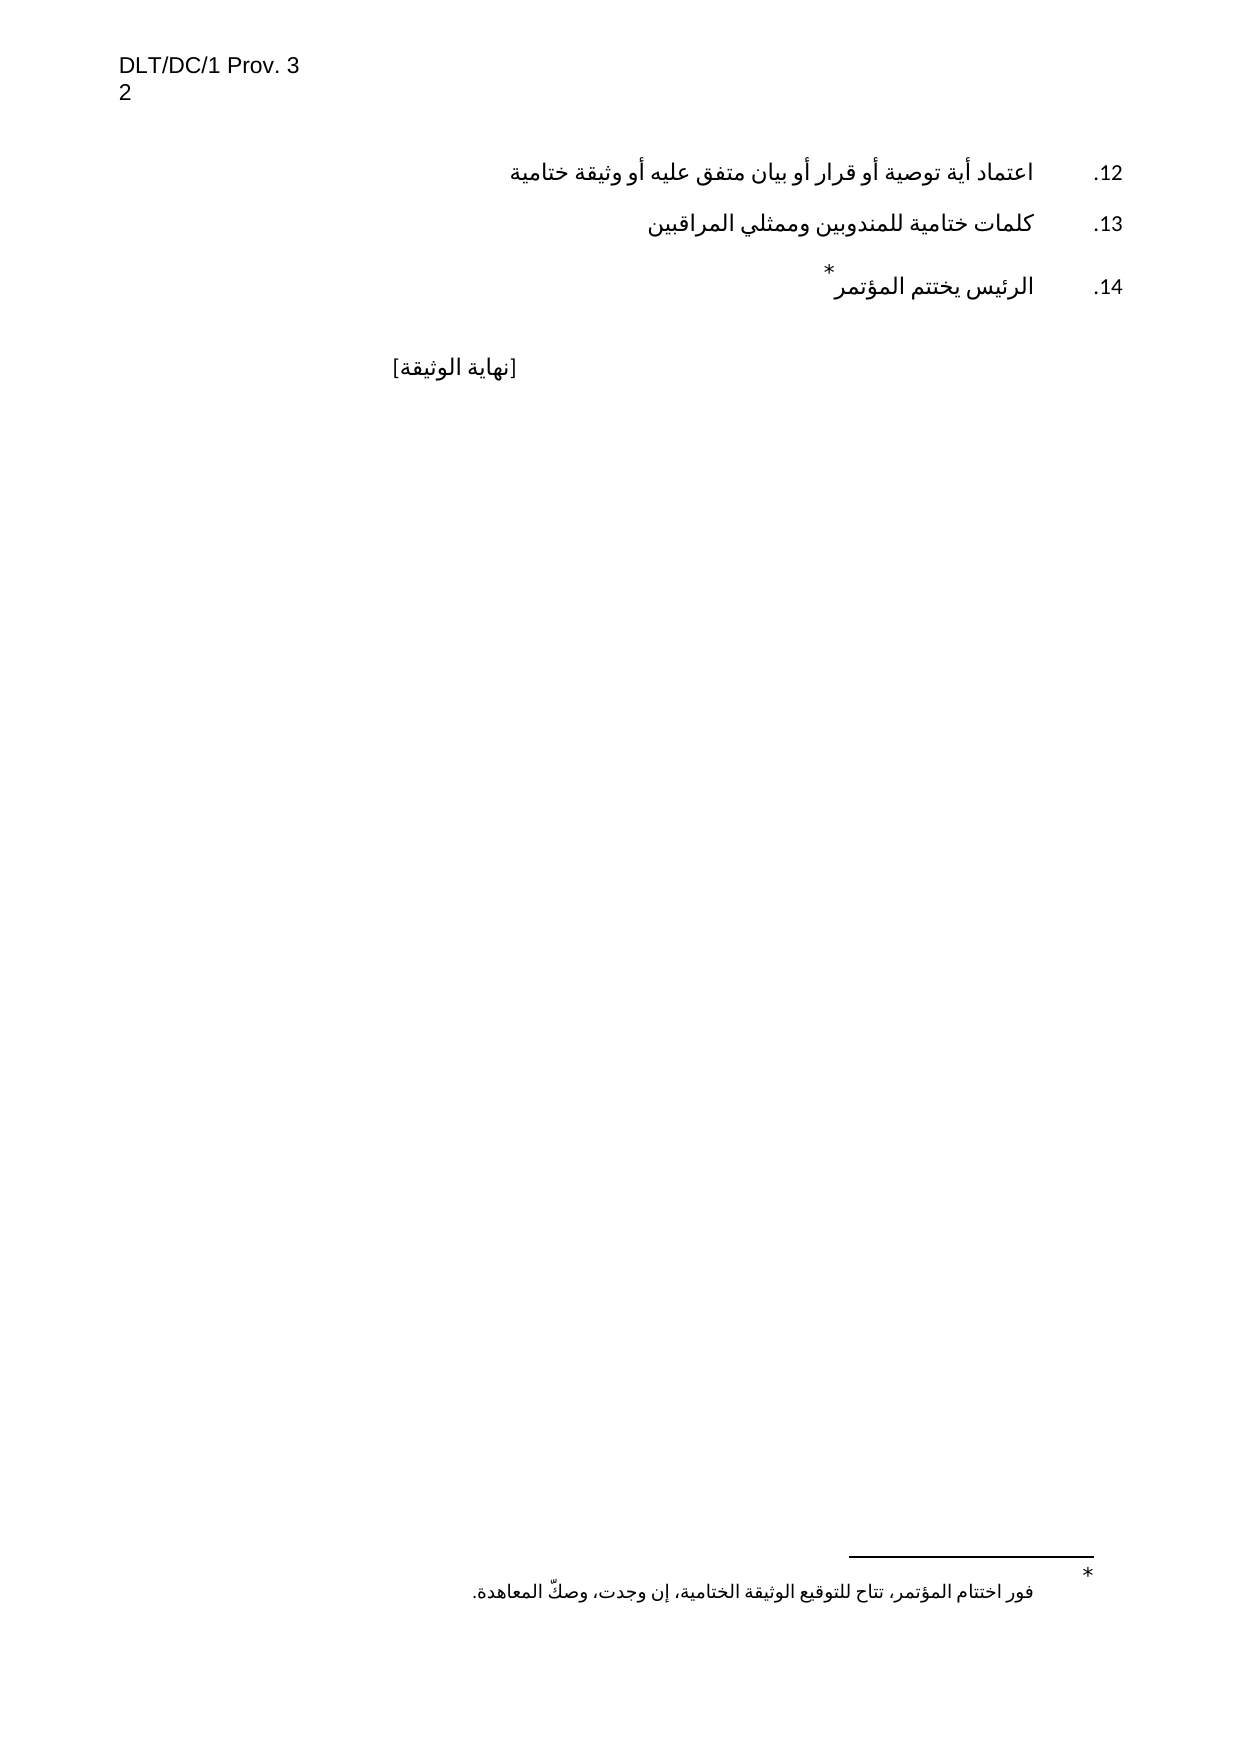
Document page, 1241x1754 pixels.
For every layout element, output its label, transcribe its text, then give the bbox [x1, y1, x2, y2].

list الرئيس يختتم المؤتمر [118, 260, 1093, 303]
text [نهاية الوثيقة] [118, 353, 517, 381]
list كلمات ختامية للمندوبين وممثلي المراقبين [118, 209, 1093, 237]
list اعتماد أية توصية أو قرار أو بيان متفق عليه أو وثيقة ختامية [118, 158, 1093, 186]
